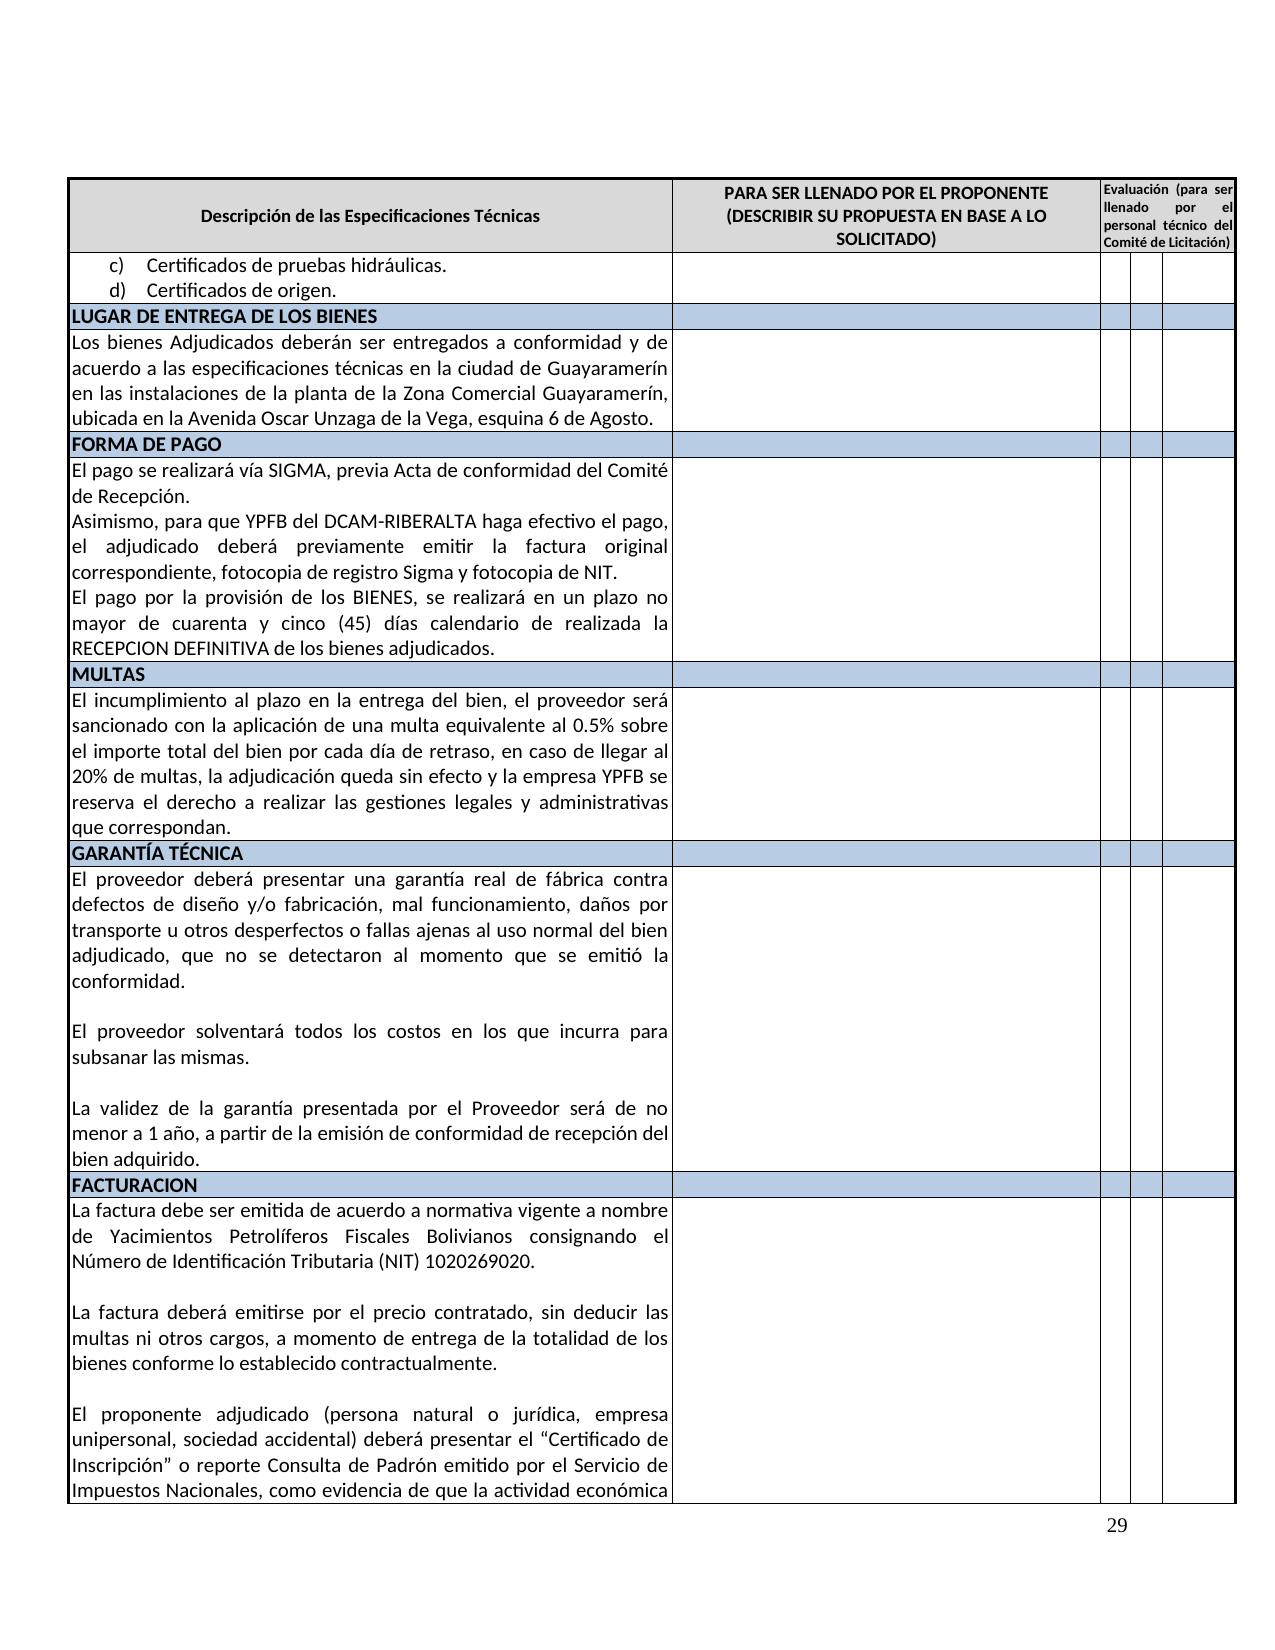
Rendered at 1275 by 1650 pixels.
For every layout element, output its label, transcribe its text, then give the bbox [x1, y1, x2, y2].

table_cell [673, 304, 1100, 329]
table_cell [1163, 458, 1234, 661]
table_cell [1163, 304, 1234, 329]
table_cell [673, 458, 1100, 661]
table_cell [1163, 1172, 1234, 1197]
table_cell [1101, 458, 1130, 661]
table_cell [1163, 253, 1234, 303]
table_cell [1101, 304, 1130, 329]
table_cell El pago se realizará vía SIGMA, previa Acta de conformidad del Comité de Recepción. Asimismo, para que YPFB del DCAM-RIBERALTA haga efectivo el pago, el adjudicado deberá previamente emitir la factura original correspondiente, fotocopia de registro Sigma y fotocopia de NIT. El pago por la provisión de los BIENES, se realizará en un plazo no mayor de cuarenta y cinco (45) días calendario de realizada la RECEPCION DEFINITIVA de los bienes adjudicados. [70, 458, 672, 661]
table_cell [1101, 867, 1130, 1171]
table_header Descripción de las Especificaciones Técnicas [70, 180, 672, 252]
table_cell [1163, 688, 1234, 840]
table_cell [1131, 688, 1162, 840]
table_cell [1163, 662, 1234, 687]
table_cell [1163, 867, 1234, 1171]
table_cell [673, 253, 1100, 303]
table_cell [1131, 867, 1162, 1171]
table_cell [673, 1198, 1100, 1503]
table_cell FACTURACION [70, 1172, 672, 1197]
table_cell [673, 330, 1100, 431]
table_cell FORMA DE PAGO [70, 432, 672, 457]
table_cell El proveedor deberá presentar una garantía real de fábrica contra defectos de diseño y/o fabricación, mal funcionamiento, daños por transporte u otros desperfectos o fallas ajenas al uso normal del bien adjudicado, que no se detectaron al momento que se emitió la conformidad. El proveedor solventará todos los costos en los que incurra para subsanar las mismas. La validez de la garantía presentada por el Proveedor será de no menor a 1 año, a partir de la emisión de conformidad de recepción del bien adquirido. [70, 867, 672, 1171]
table_cell [1131, 1172, 1162, 1197]
table_cell [673, 867, 1100, 1171]
table_cell LUGAR DE ENTREGA DE LOS BIENES [70, 304, 672, 329]
table_cell [673, 688, 1100, 840]
table_cell [1101, 662, 1130, 687]
table_cell [1101, 841, 1130, 866]
table_cell [1131, 662, 1162, 687]
table_cell [673, 1172, 1100, 1197]
table_cell [673, 841, 1100, 866]
table_cell [1101, 688, 1130, 840]
table_cell [1131, 253, 1162, 303]
table_cell [1131, 304, 1162, 329]
table_cell [1163, 841, 1234, 866]
table_header PARA SER LLENADO POR EL PROPONENTE (DESCRIBIR SU PROPUESTA EN BASE A LO SOLICITADO) [673, 180, 1100, 252]
table_cell GARANTÍA TÉCNICA [70, 841, 672, 866]
table_cell [1101, 1198, 1130, 1503]
table_cell [1101, 253, 1130, 303]
table_cell [1101, 432, 1130, 457]
table_cell [1131, 330, 1162, 431]
table_cell [1131, 1198, 1162, 1503]
table_header Evaluación (para ser llenado por el personal técnico del Comité de Licitación) [1101, 180, 1234, 252]
table_cell [1131, 432, 1162, 457]
table_cell [673, 662, 1100, 687]
table_cell [1101, 330, 1130, 431]
table_cell Los bienes Adjudicados deberán ser entregados a conformidad y de acuerdo a las especificaciones técnicas en la ciudad de Guayaramerín en las instalaciones de la planta de la Zona Comercial Guayaramerín, ubicada en la Avenida Oscar Unzaga de la Vega, esquina 6 de Agosto. [70, 330, 672, 431]
table_cell [1131, 458, 1162, 661]
table_cell [1163, 1198, 1234, 1503]
table_cell [1163, 330, 1234, 431]
table_cell MULTAS [70, 662, 672, 687]
table_cell [673, 432, 1100, 457]
table_cell [1101, 1172, 1130, 1197]
table_cell [1163, 432, 1234, 457]
table_cell [1131, 841, 1162, 866]
table_cell El incumplimiento al plazo en la entrega del bien, el proveedor será sancionado con la aplicación de una multa equivalente al 0.5% sobre el importe total del bien por cada día de retraso, en caso de llegar al 20% de multas, la adjudicación queda sin efecto y la empresa YPFB se reserva el derecho a realizar las gestiones legales y administrativas que correspondan. [70, 688, 672, 840]
